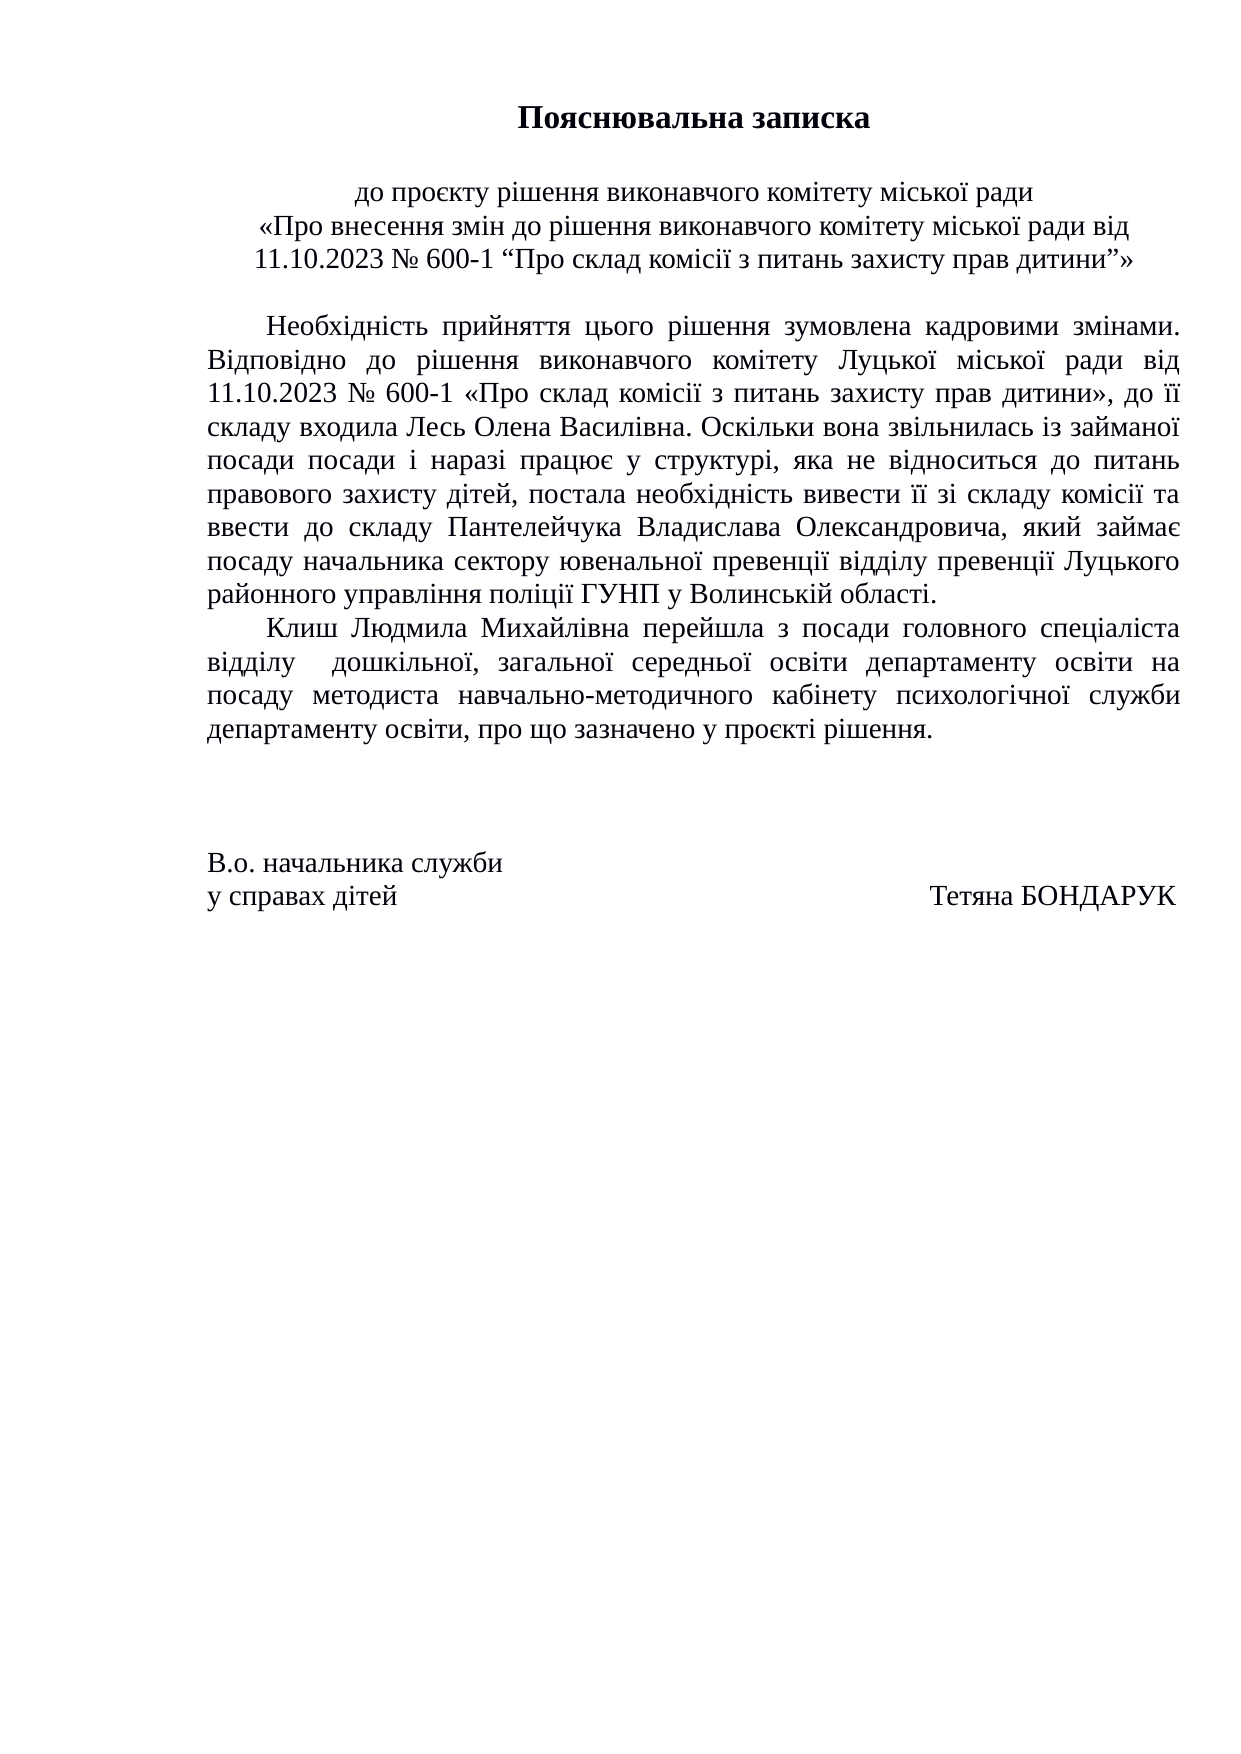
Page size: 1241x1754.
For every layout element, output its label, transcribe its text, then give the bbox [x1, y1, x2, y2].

text до проєкту рішення виконавчого комітету міської ради [207, 174, 1181, 208]
text Пояснювальна записка [207, 97, 1181, 136]
text Необхідність прийняття цього рішення зумовлена кадровими змінами. Відповідно до рішення виконавчого комітету Луцької міської ради від 11.10.2023 № 600-1 «Про склад комісії з питань захисту прав дитини», до її складу входила Лесь Олена Василівна. Оскільки вона звільнилась із займаної посади посади і наразі працює у структурі, яка не відноситься до питань правового захисту дітей, постала необхідність вивести її зі складу комісії та ввести до складу Пантелейчука Владислава Олександровича, який займає посаду начальника сектору ювенальної превенції відділу превенції Луцького районного управління поліції ГУНП у Волинській області. [207, 308, 1181, 610]
text у справах дітей Тетяна БОНДАРУК [207, 878, 1181, 912]
text В.о. начальника служби [207, 845, 1181, 878]
text «Про внесення змін до рішення виконавчого комітету міської ради від 11.10.2023 № 600-1 “Про склад комісії з питань захисту прав дитини”» [207, 208, 1181, 275]
text Клиш Людмила Михайлівна перейшла з посади головного спеціаліста відділу дошкільної, загальної середньої освіти департаменту освіти на посаду методиста навчально-методичного кабінету психологічної служби департаменту освіти, про що зазначено у проєкті рішення. [207, 610, 1181, 744]
